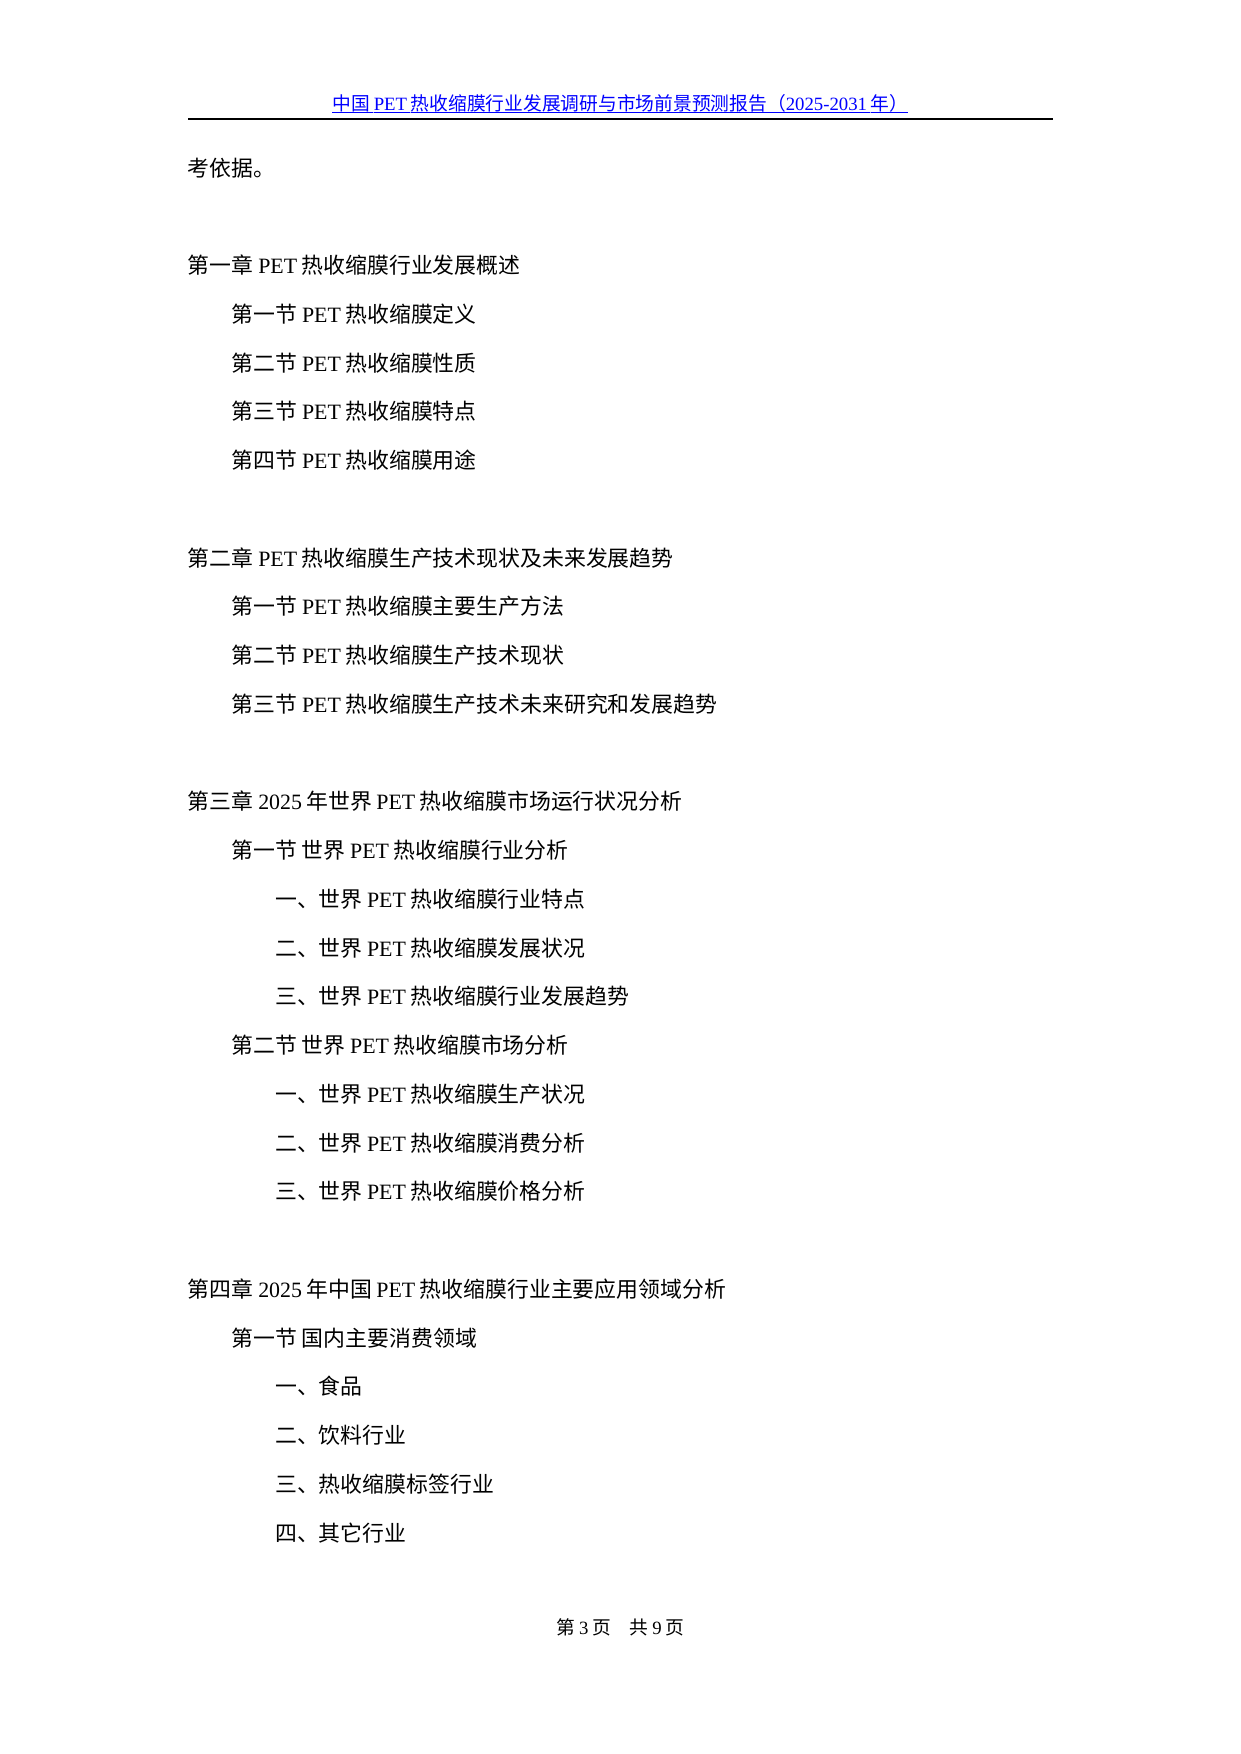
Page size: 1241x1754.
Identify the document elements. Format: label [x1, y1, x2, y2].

text [187, 150, 1053, 1548]
